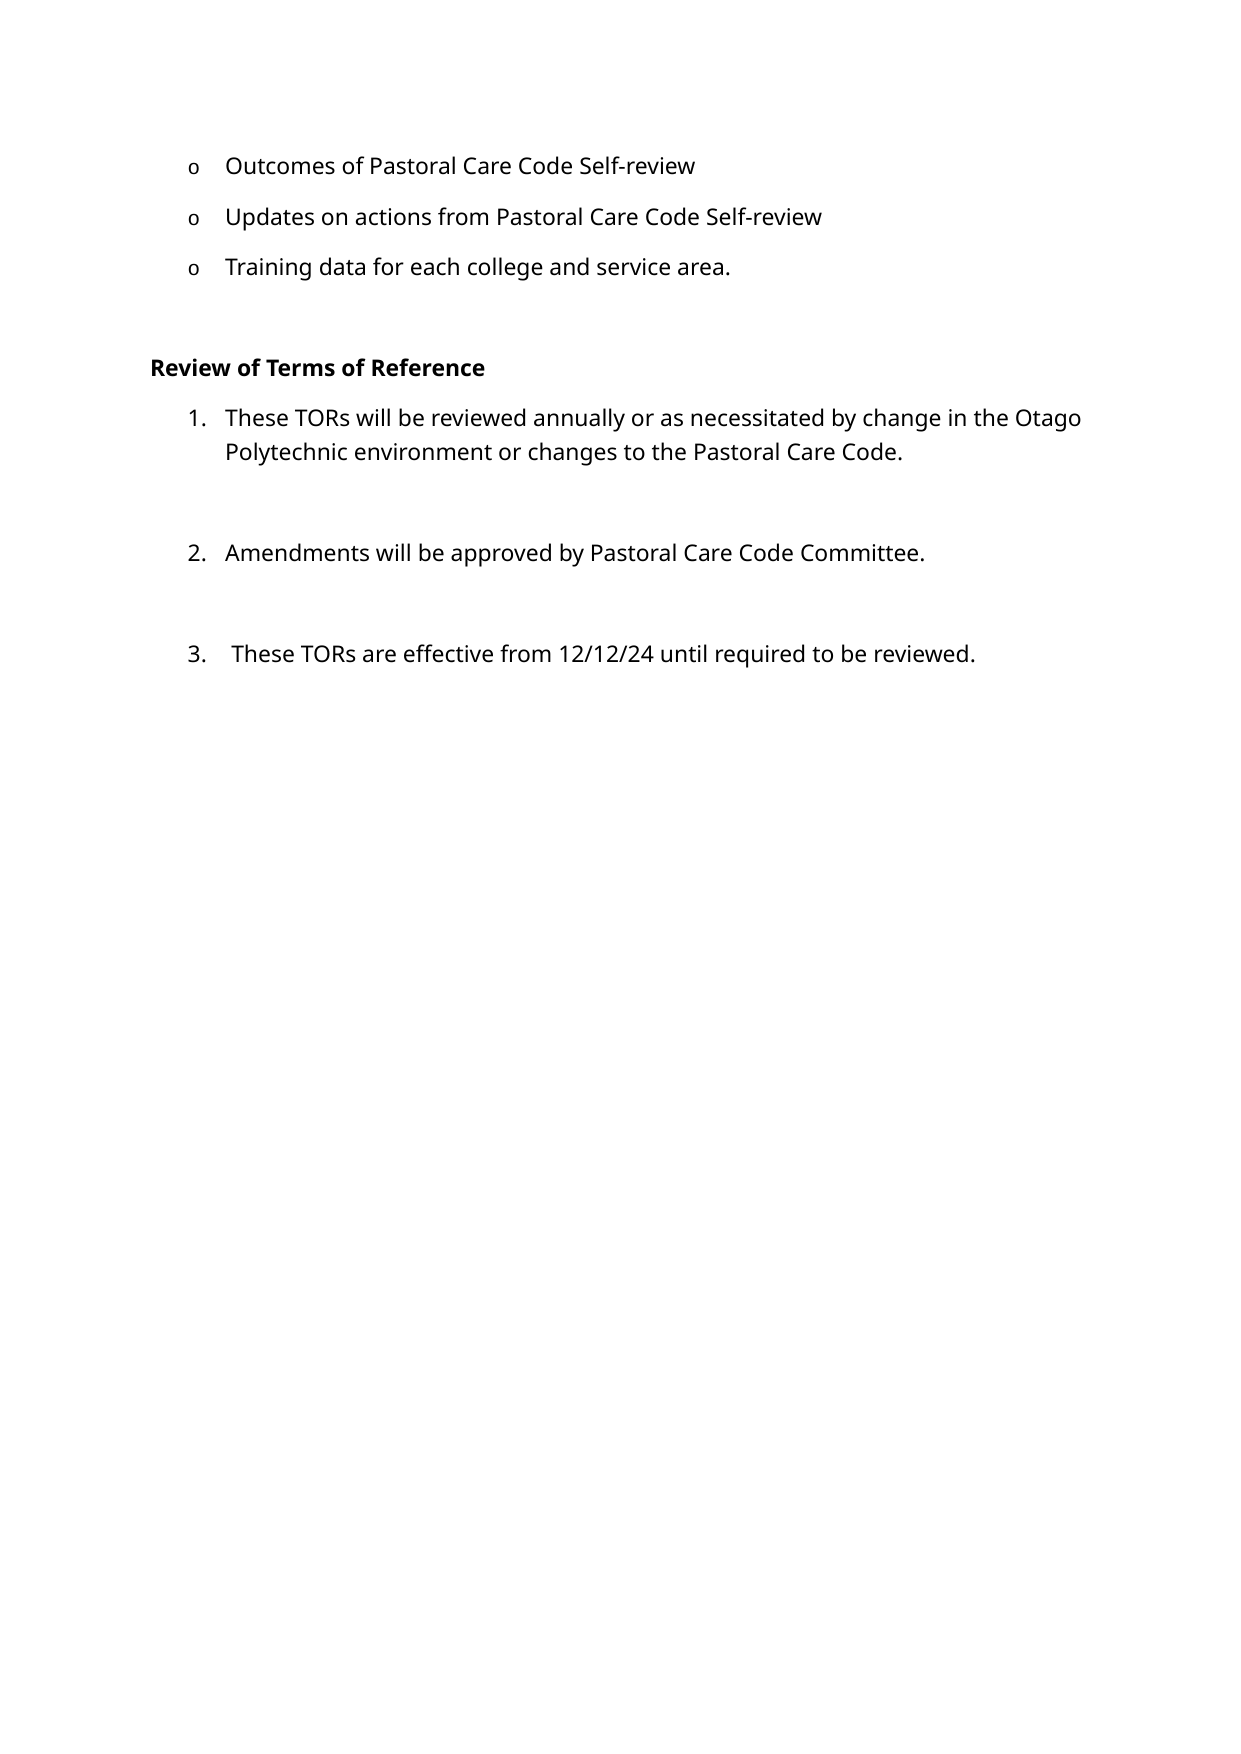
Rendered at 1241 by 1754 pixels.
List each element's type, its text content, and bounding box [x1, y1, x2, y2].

list Updates on actions from Pastoral Care Code Self-review [187, 200, 1090, 232]
list Amendments will be approved by Pastoral Care Code Committee. [187, 537, 1090, 568]
list These TORs are effective from 12/12/24 until required to be reviewed. [187, 637, 1090, 669]
list Training data for each college and service area. [187, 251, 1090, 282]
list Outcomes of Pastoral Care Code Self-review [187, 150, 1090, 181]
list These TORs will be reviewed annually or as necessitated by change in the Otago Polytechnic environment or changes to the Pastoral Care Code. [187, 402, 1090, 467]
text Review of Terms of Reference [150, 352, 1090, 383]
